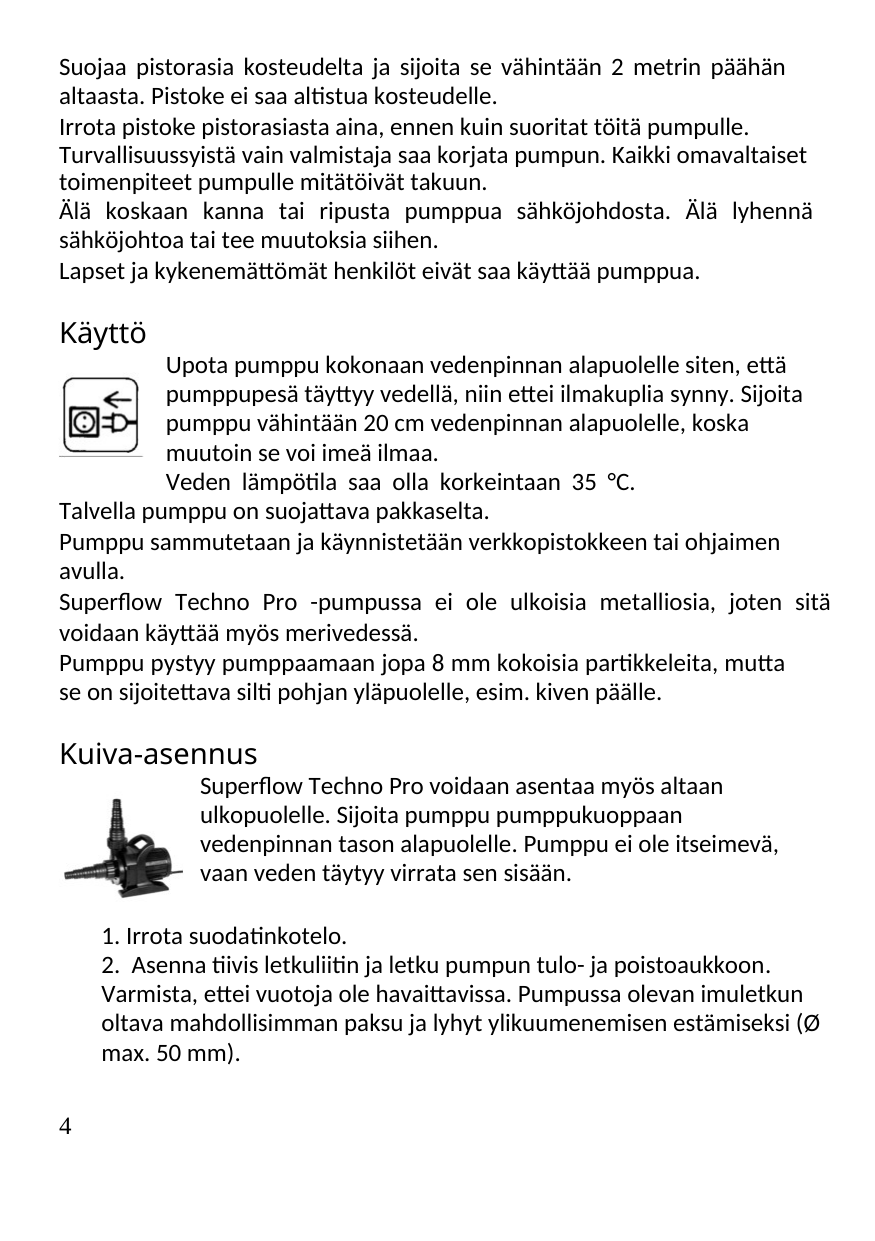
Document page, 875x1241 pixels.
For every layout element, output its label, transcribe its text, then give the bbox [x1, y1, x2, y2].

text Suojaa pistorasia kosteudelta ja sijoita se vähintään 2 metrin päähän altaasta. Pistoke ei saa altistua kosteudelle. [59, 52, 787, 111]
text Käyttö [59, 317, 836, 350]
text Älä koskaan kanna tai ripusta pumppua sähköjohdosta. Älä lyhennä sähköjohtoa tai tee muutoksia siihen. [59, 196, 814, 254]
text Superflow Techno Pro voidaan asentaa myös altaan ulkopuolelle. Sijoita pumppu pumppukuoppaan vedenpinnan tason alapuolelle. Pumppu ei ole itseimevä, vaan veden täytyy virrata sen sisään. [200, 771, 804, 888]
text Pumppu pystyy pumppaamaan jopa 8 mm kokoisia partikkeleita, mutta se on sijoitettava silti pohjan yläpuolelle, esim. kiven päälle. [59, 648, 787, 706]
picture [58, 372, 144, 458]
text Veden lämpötila saa olla korkeintaan 35 °C. Talvella pumppu on suojattava pakkaselta. [59, 467, 636, 525]
text Kuiva-asennus [59, 738, 836, 771]
text Upota pumppu kokonaan vedenpinnan alapuolelle siten, että pumppupesä täyttyy vedellä, niin ettei ilmakuplia synny. Sijoita pumppu vähintään 20 cm vedenpinnan alapuolelle, koska muutoin se voi imeä ilmaa. [166, 350, 810, 467]
text Irrota pistoke pistorasiasta aina, ennen kuin suoritat töitä pumpulle. [59, 111, 819, 142]
text Turvallisuussyistä vain valmistaja saa korjata pumpun. Kaikki omavaltaiset toimenpiteet pumpulle mitätöivät takuun. [59, 142, 836, 196]
text Lapset ja kykenemättömät henkilöt eivät saa käyttää pumppua. [59, 256, 741, 286]
picture [58, 791, 184, 902]
text Pumppu sammutetaan ja käynnistetään verkkopistokkeen tai ohjaimen avulla. [59, 527, 836, 586]
text 1. Irrota suodatinkotelo. [101, 921, 836, 950]
text 2. Asenna tiivis letkuliitin ja letku pumpun tulo- ja poistoaukkoon. Varmista, ettei vuotoja ole havaittavissa. Pumpussa olevan imuletkun oltava mahdollisimman paksu ja lyhyt ylikuumenemisen estämiseksi (Ø max. 50 mm). [101, 950, 836, 1067]
text Superflow Techno Pro -pumpussa ei ole ulkoisia metalliosia, joten sitä voidaan käyttää myös merivedessä. [59, 586, 832, 648]
text 4 [59, 1112, 118, 1141]
